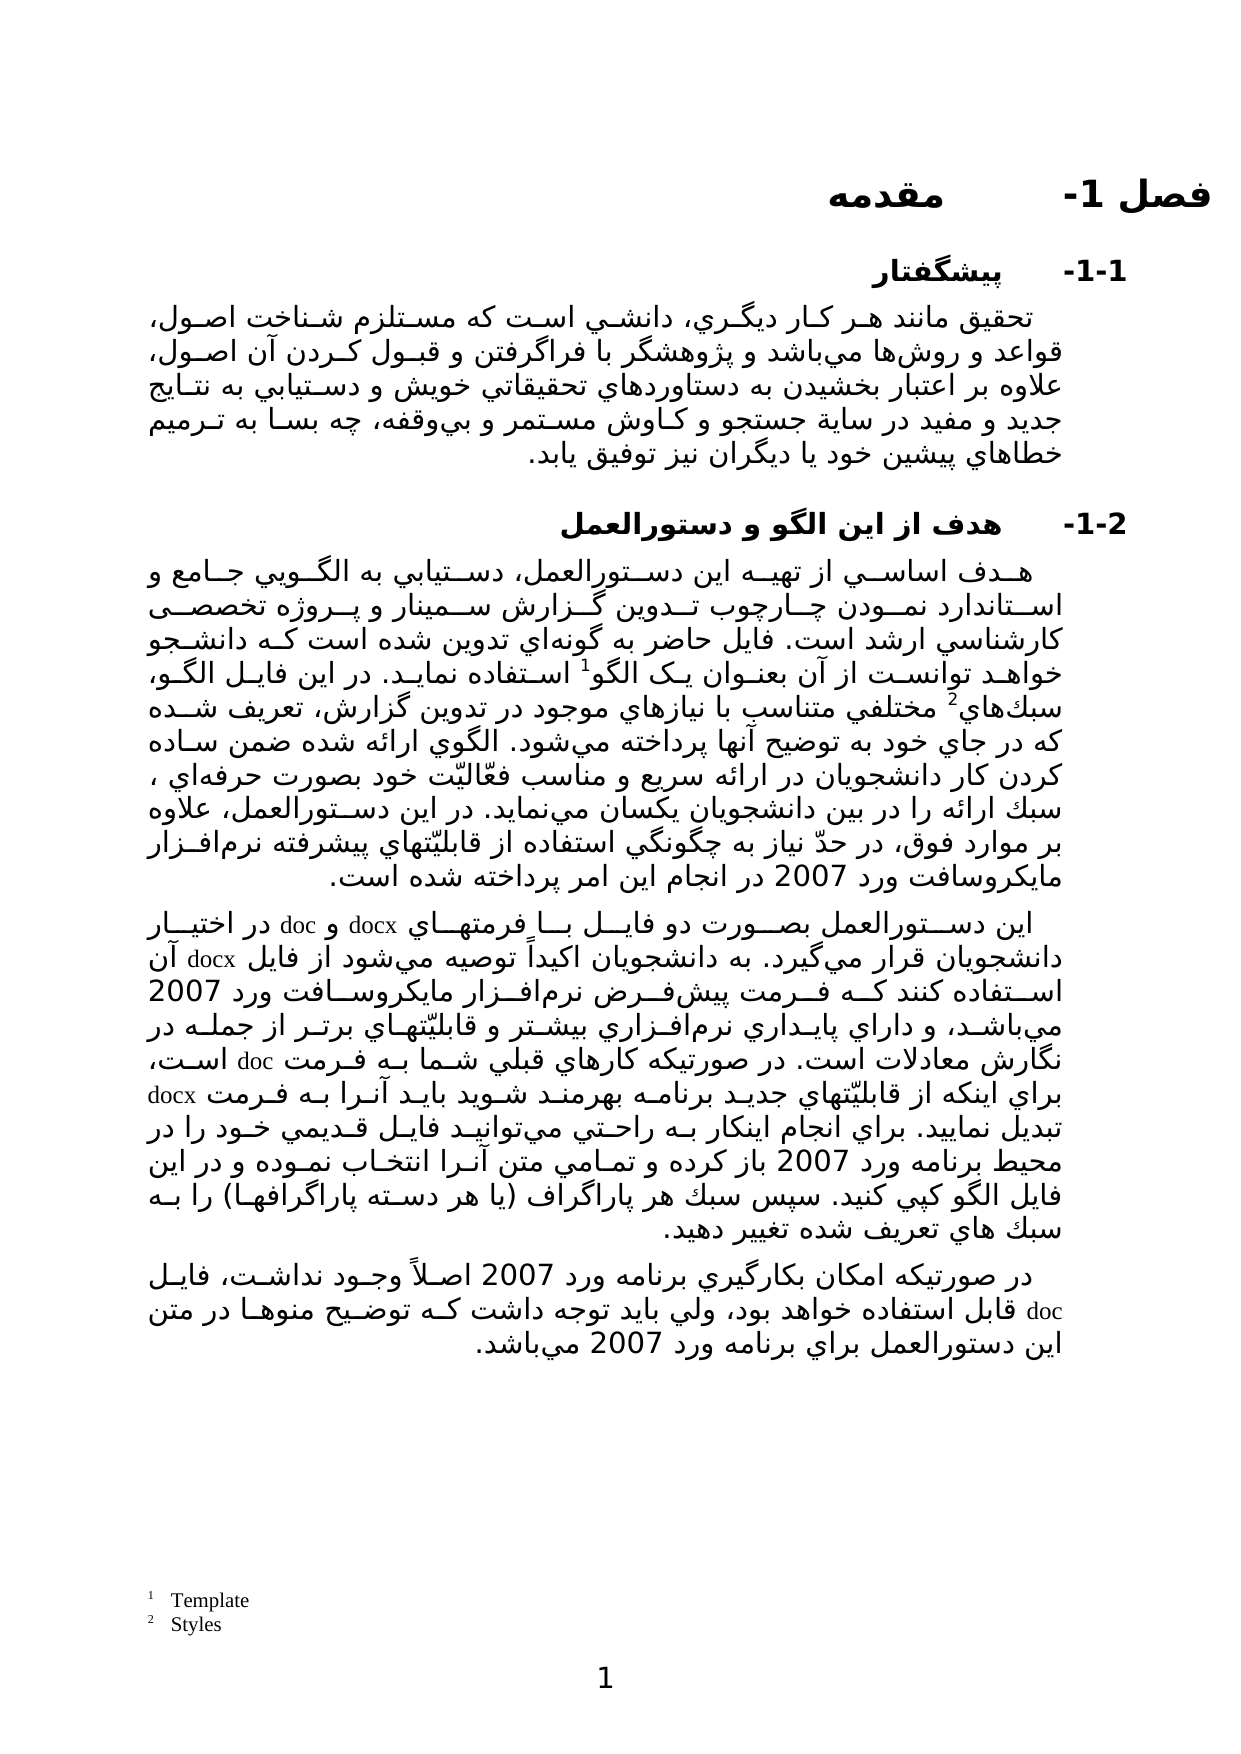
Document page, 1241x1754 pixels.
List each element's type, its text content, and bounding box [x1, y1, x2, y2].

subtitle مقدمه [148, 173, 1063, 216]
text اين دستورالعمل بصورت دو فايل با فرمتهاي docx و doc در اختيار دانشجويان قرار مي‌‌گيرد. به دانشجويان اكيداً توصيه مي‌شود از فايل docx آن استفاده كنند كه فرمت پيش‌فرض نرم‌افزار مايكروسافت ورد 2007 مي‌باشد، و داراي پايداري نرم‌افزاري بيشتر و قابليّتهاي برتر از جمله در نگارش معادلات است. در صورتيكه كارهاي قبلي شما به فرمت doc است، براي اينكه از قابليّتهاي جديد برنامه بهرمند شويد بايد آنرا به فرمت docx تبديل نماييد. براي انجام اينكار به راحتي مي‌توانيد فايل قديمي خود را در محيط برنامه ورد 2007 باز كرده و تمامي متن آنرا انتخاب نموده و در اين فايل الگو كپي كنيد. سپس سبك هر پاراگراف (يا هر دسته پاراگرافها) را به سبك هاي تعريف شده تغيير دهيد. [148, 940, 1063, 1280]
text تحقيق‌ مانند هر كار ديگري‌، دانشي‌ است‌ كه‌ مستلزم‌ شناخت‌ اصول، قواعد و روش‌ها مي‌باشد‌ و پژوهشگر با فراگرفتن‌ و قبول‌ كردن‌ آن‌ اصول‌، علاوه‌ بر اعتبار بخشيدن‌ به‌ دستاوردهاي‌ تحقيقاتي‌ خويش ‌و دستيابي‌ به‌ نتايج‌ جديد و مفيد در ساية‌ جستجو و كاوش‌ مستمر و بي‌وقفه‌، چه‌ بسا به‌ ترميم‌ خطاهاي ‌پيشين‌ خود يا ديگران‌ نيز توفيق‌ يابد. [148, 300, 1063, 470]
text در صورتيكه امكان بكارگيري برنامه ورد 2007 اصلاً وجود نداشت، فايل doc قابل استفاده خواهد بود، ولي بايد توجه داشت كه توضيح منوها در متن اين دستورالعمل براي برنامه ورد 2007 مي‌باشد. [148, 1292, 1063, 1394]
subtitle پيشگفتار [148, 254, 1063, 288]
subtitle هدف از اين الگو و دستورالعمل [148, 508, 1063, 542]
text هدف‌ اساسي‌ از تهيه اين دستورالعمل، دستيابي‌ به‌ الگويي‌ جامع‌ و استاندارد نمودن‌ چارچوب‌ تدوين‌ گزارش سمينار و پروژه تخصصی کارشناسي ارشد است‌. فايل حاضر به گونه‌اي تدوين شده است که دانشجو خواهد توانست از آن بعنوان يک الگو استفاده نمايد. در اين فايل الگو، سبك‌هاي مختلفي متناسب با نيازهاي موجود در تدوين گزارش، تعريف شده‌ که در جاي خود به توضيح آنها پرداخته مي‌شود. الگوي ارائه شده ضمن ساده كردن كار دانشجويان در ارائه سريع و مناسب فعّاليّت خود بصورت حرفه‌اي ، سبك ارائه را در بين دانشجويان يكسان مي‌نمايد. در اين دستورالعمل، علاوه بر موارد فوق، در حدّ نياز به چگونگي استفاده از قابليّتهاي پيشرفته نرم‌افزار مايكروسافت ورد 2007 در انجام اين امر پرداخته شده است. [148, 554, 1063, 894]
